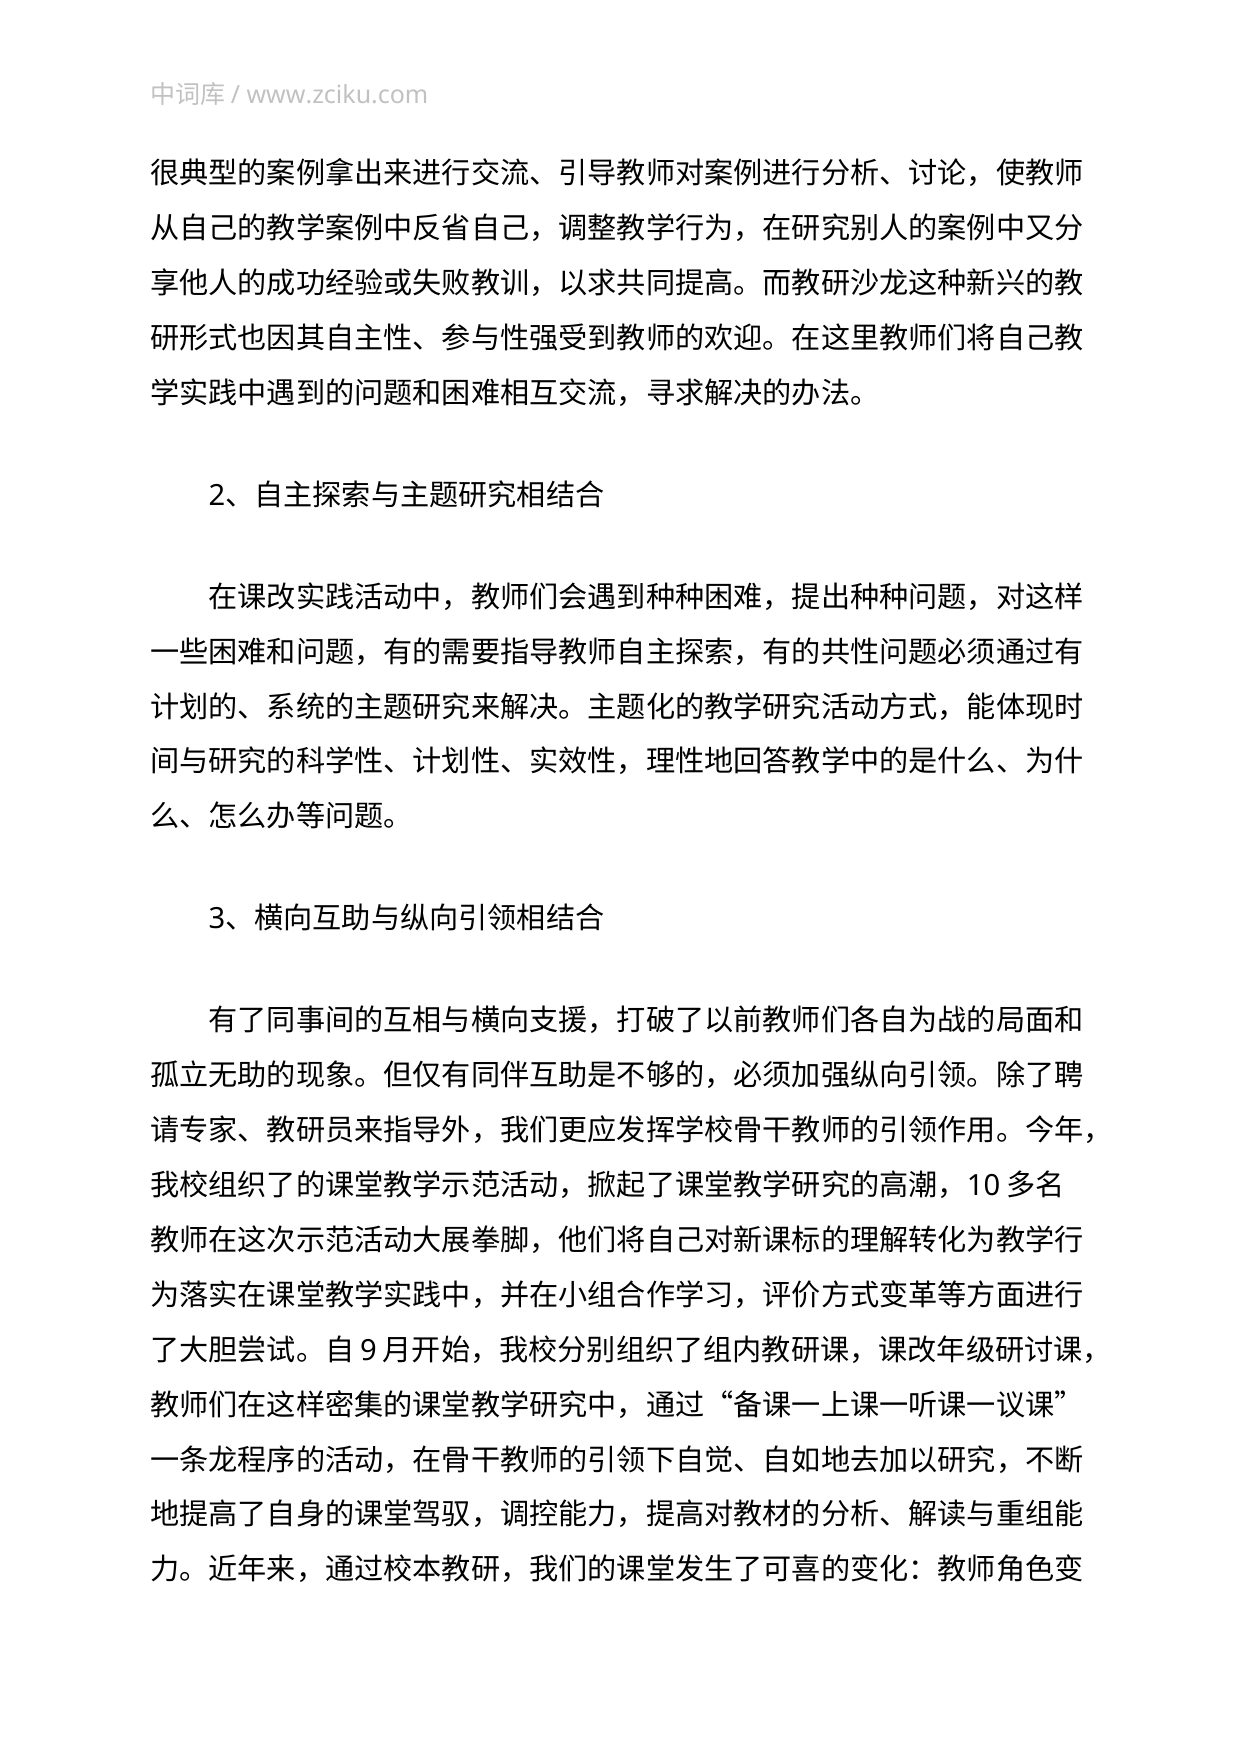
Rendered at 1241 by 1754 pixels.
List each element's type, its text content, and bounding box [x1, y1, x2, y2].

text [150, 997, 1090, 1588]
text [150, 150, 1090, 412]
text 2、自主探索与主题研究相结合 [150, 471, 1090, 514]
text 3、横向互助与纵向引领相结合 [150, 895, 1090, 937]
text 在课改实践活动中，教师们会遇到种种困难，提出种种问题，对这样一些困难和问题，有的需要指导教师自主探索，有的共性问题必须通过有计划的、系统的主题研究来解决。主题化的教学研究活动方式，能体现时间与研究的科学性、计划性、实效性，理性地回答教学中的是什么、为什么、怎么办等问题。 [150, 573, 1090, 835]
